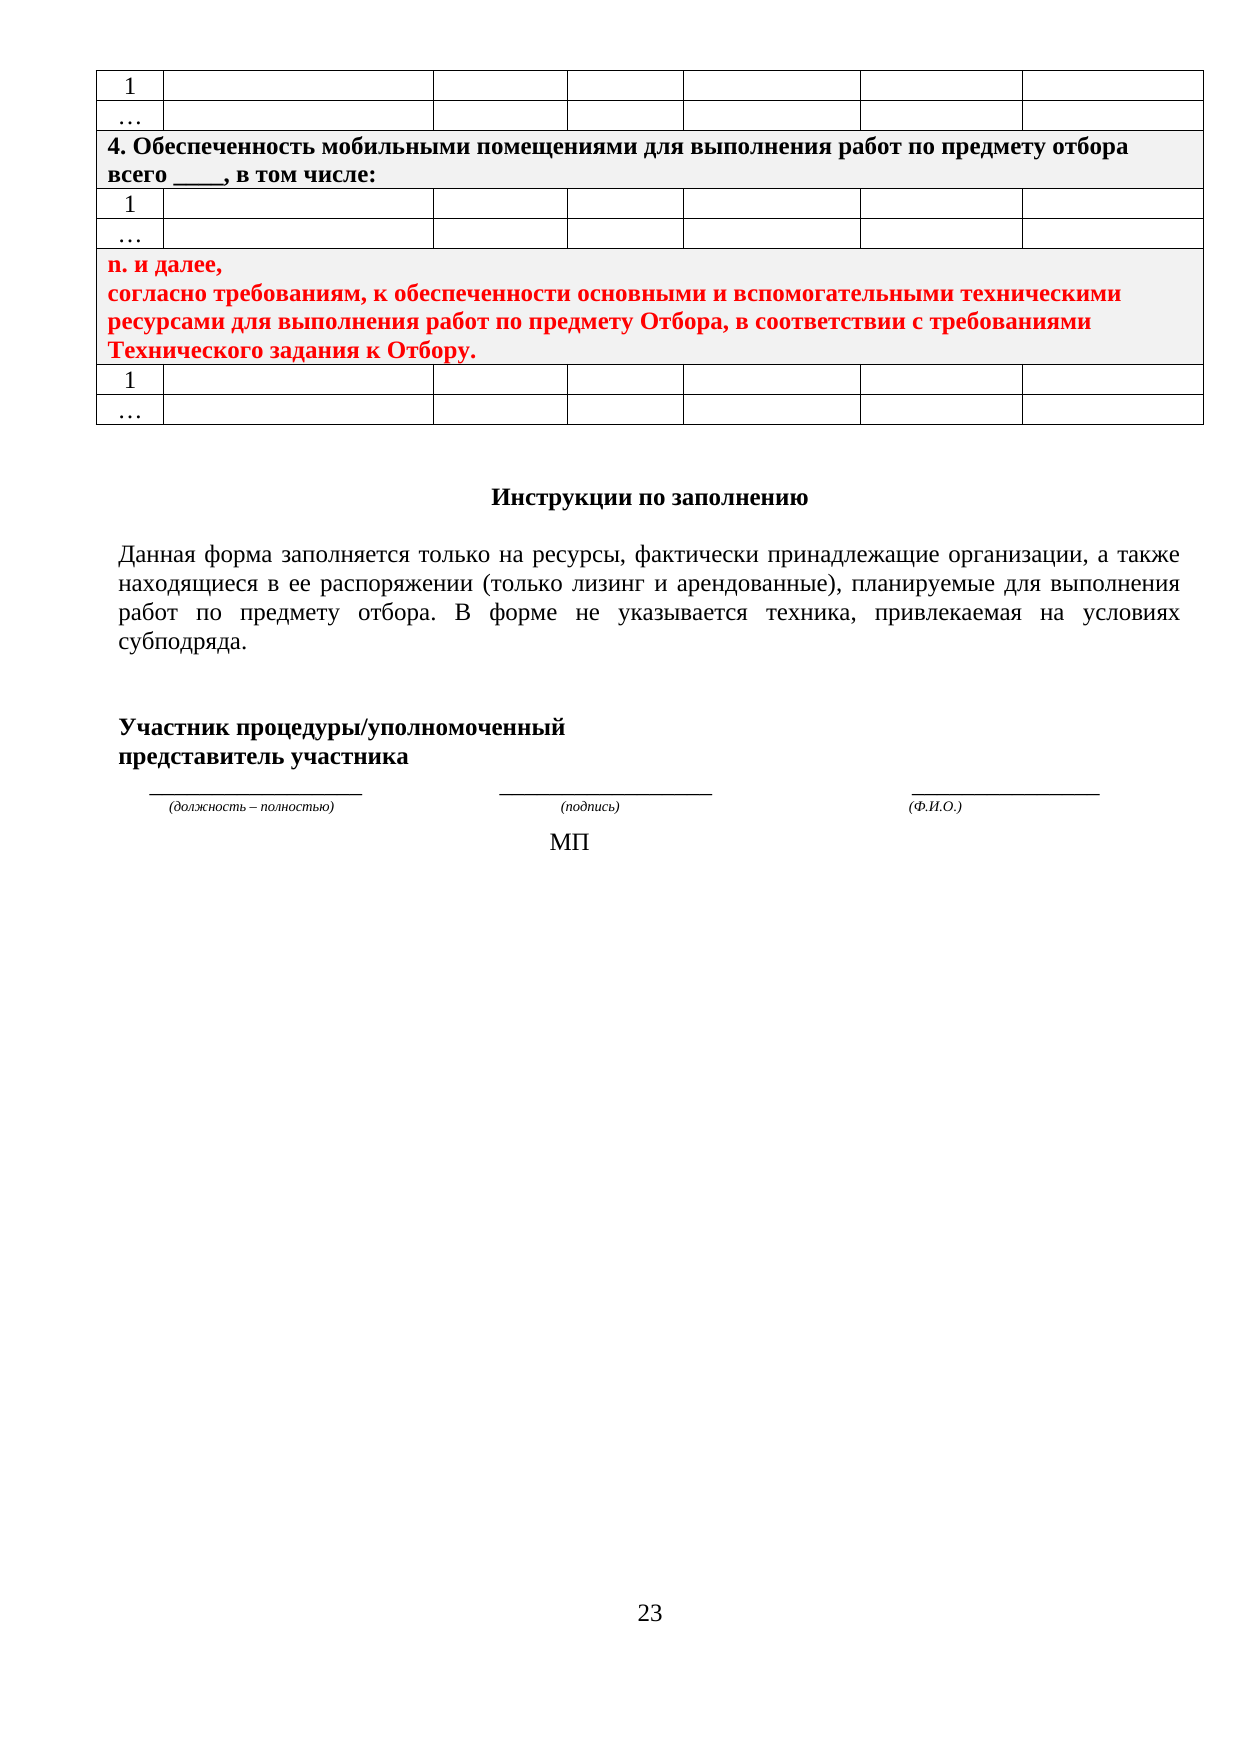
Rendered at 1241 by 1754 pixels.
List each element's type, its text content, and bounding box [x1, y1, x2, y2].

text представитель участника [118, 741, 1181, 769]
table_cell [434, 101, 567, 130]
table_cell [434, 219, 567, 248]
table_cell [568, 219, 683, 248]
table_cell [164, 365, 433, 394]
table_cell [434, 189, 567, 218]
table_cell [861, 365, 1022, 394]
table_cell [434, 71, 567, 100]
text Инструкции по заполнению [118, 482, 1181, 511]
table_cell [861, 219, 1022, 248]
table_cell [568, 395, 683, 423]
table_cell [164, 71, 433, 100]
table_cell 1 [97, 365, 163, 394]
table_cell [861, 189, 1022, 218]
table_cell … [97, 395, 163, 423]
table_cell [568, 365, 683, 394]
table_cell 1 [97, 189, 163, 218]
table_cell [164, 101, 433, 130]
table_cell [1023, 101, 1203, 130]
table_cell [684, 189, 860, 218]
table_cell [164, 395, 433, 423]
table_cell [861, 101, 1022, 130]
table_cell [684, 219, 860, 248]
table_cell [1023, 189, 1203, 218]
text Данная форма заполняется только на ресурсы, фактически принадлежащие организации, а также находящиеся в ее распоряжении (только лизинг и арендованные), планируемые для выполнения работ по предмету отбора. В форме не указывается техника, привлекаемая на условиях субподряда. [118, 539, 1181, 654]
table_cell [684, 365, 860, 394]
text (должность – полностью) (подпись) (Ф.И.О.) [118, 798, 1181, 827]
table_cell [434, 395, 567, 423]
table_cell [684, 395, 860, 423]
text Участник процедуры/уполномоченный [118, 712, 1181, 741]
text МП [118, 827, 1181, 856]
table_cell [1023, 71, 1203, 100]
table_cell 4. Обеспеченность мобильными помещениями для выполнения работ по предмету отбора всего ____, в том числе: [97, 131, 1203, 188]
table_cell [684, 101, 860, 130]
table_cell [568, 189, 683, 218]
table_cell [1023, 395, 1203, 423]
text _________________ _________________ _______________ [118, 769, 1181, 798]
table_cell [164, 219, 433, 248]
table_cell [861, 71, 1022, 100]
table_cell [568, 71, 683, 100]
table_cell [861, 395, 1022, 423]
table_cell … [97, 219, 163, 248]
table_cell [434, 365, 567, 394]
table_cell [684, 71, 860, 100]
table_cell … [97, 101, 163, 130]
table_cell n. и далее, согласно требованиям, к обеспеченности основными и вспомогательными техническими ресурсами для выполнения работ по предмету Отбора, в соответствии с требованиями Технического задания к Отбору. [97, 249, 1203, 364]
table_cell [1023, 365, 1203, 394]
table_cell [164, 189, 433, 218]
table_cell 1 [97, 71, 163, 100]
table_cell [1023, 219, 1203, 248]
table_cell [568, 101, 683, 130]
